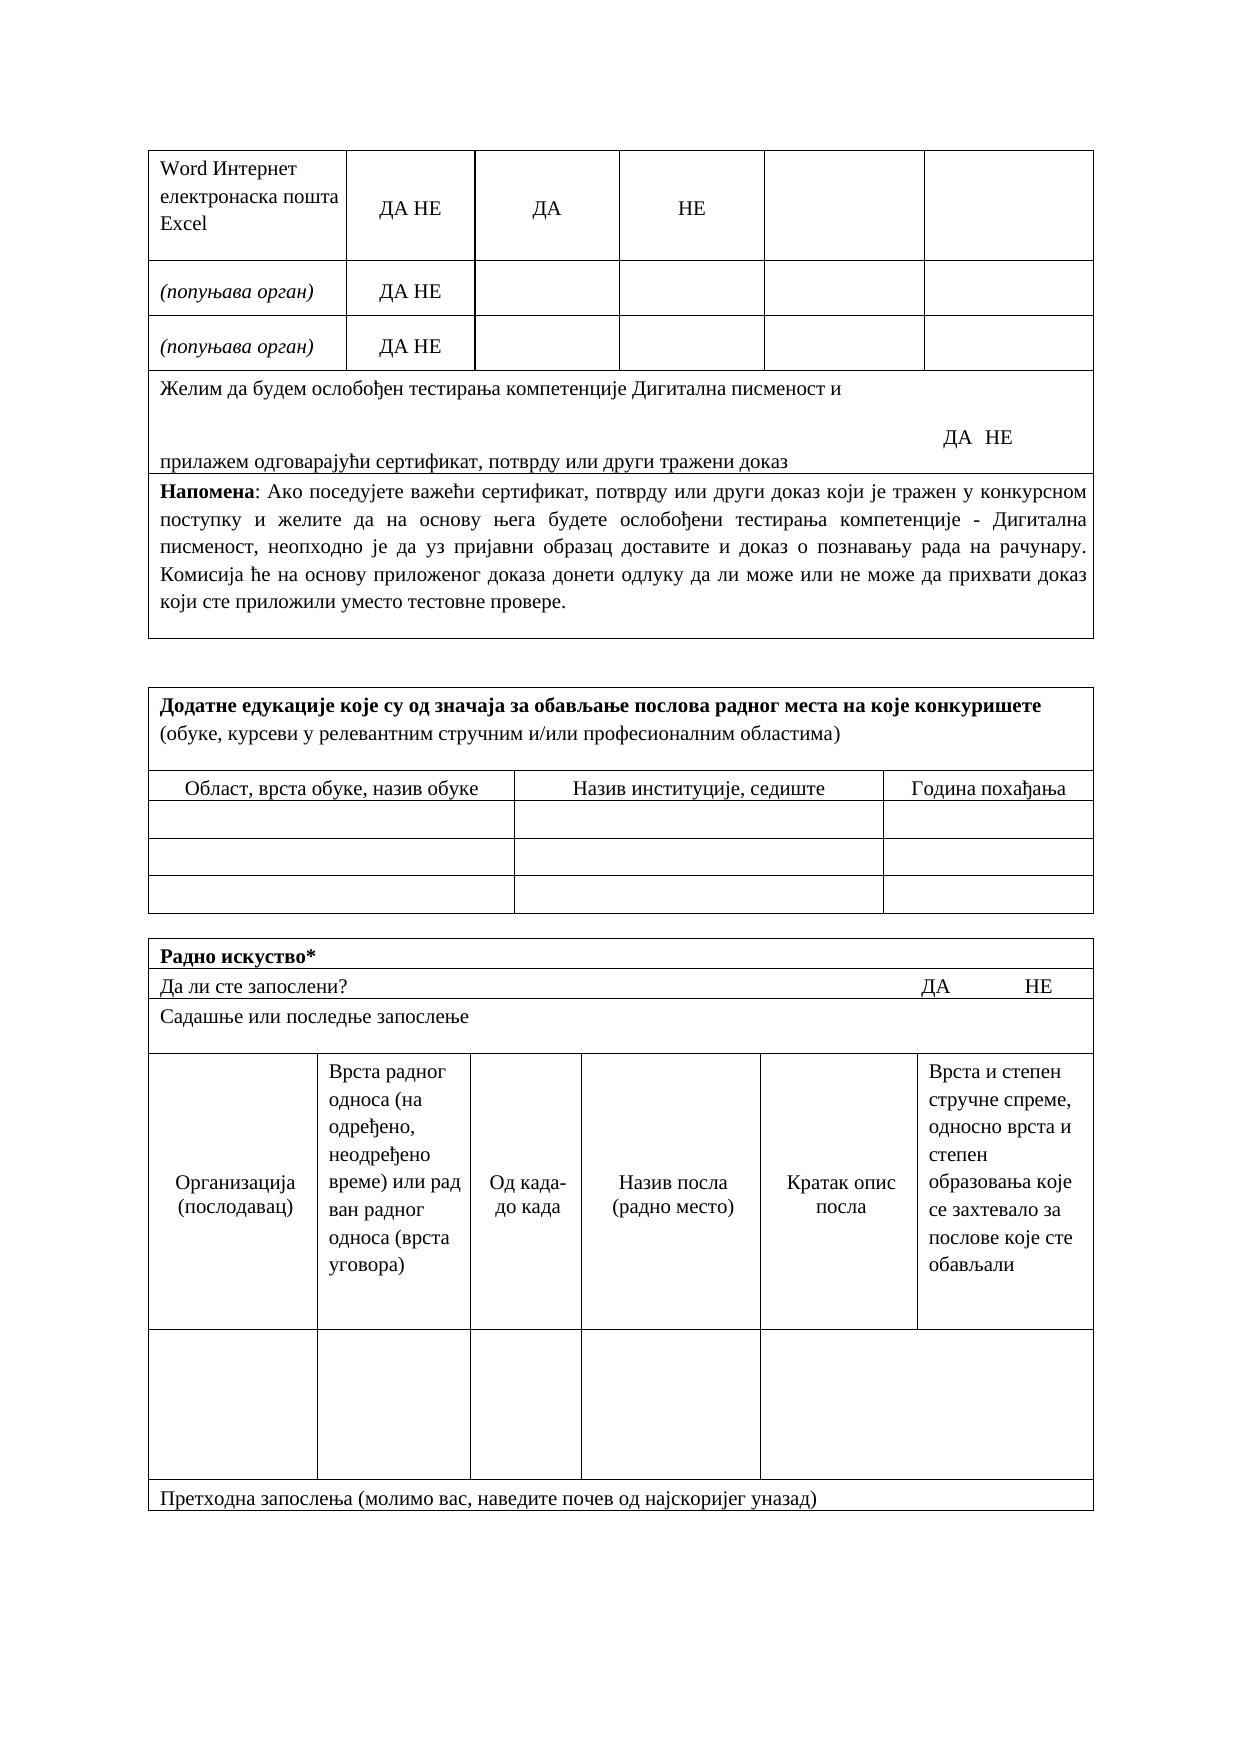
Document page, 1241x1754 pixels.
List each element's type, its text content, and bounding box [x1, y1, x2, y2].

table_cell [884, 839, 1093, 875]
table_cell ДА [476, 151, 619, 260]
table_cell [149, 801, 514, 837]
table_cell Садашње или последње запослење [149, 999, 1093, 1053]
table_cell [582, 1330, 760, 1479]
table_cell Да ли сте запослени? ДA НE [149, 969, 1093, 998]
table_cell (попуњава орган) [149, 316, 346, 370]
table_cell [925, 316, 1093, 370]
table_cell Организација (послодавац) [149, 1054, 317, 1329]
table_cell [515, 876, 883, 912]
table_header Додатне едукације које су од значаја за обављање послова радног места на које конкуришете (обуке, курсеви у релевантним стручним и/или професионалним областима) [149, 688, 1093, 770]
table_cell [765, 316, 924, 370]
table_cell Wоrd Интернет електронаска пошта Ехcel [149, 151, 346, 260]
table_cell [620, 316, 764, 370]
table_cell [515, 801, 883, 837]
table_cell [318, 1330, 470, 1479]
table_cell Врста радног односа (на одређено, неодређено време) или рад ван радног односа (врста уговора) [318, 1054, 470, 1329]
table_cell Претходна запослења (молимо вас, наведите почев од најскоријег уназад) [149, 1480, 1093, 1509]
table_cell [761, 1330, 1093, 1479]
table_cell Година похађања [884, 771, 1093, 800]
table_cell Кратак опис посла [761, 1054, 917, 1329]
table_cell Врста и степен стручне спреме, односно врста и степен образовања које се захтевало за послове које сте обављали [918, 1054, 1093, 1329]
table_cell [149, 1330, 317, 1479]
table_cell [765, 151, 924, 260]
table_cell ДА НЕ [347, 151, 474, 260]
table_cell Напомена: Ако поседујете важећи сертификат, потврду или други доказ који је тражен у конкурсном поступку и желите да на основу њега будете ослобођени тестирања компетенције - Дигитална писменост, неопходно је да уз пријавни образац доставите и доказ о познавању рада на рачунару. Комисија ће на основу приложеног доказа донети одлуку да ли може или не може да прихвати доказ који сте приложили уместо тестовне провере. [149, 474, 1093, 638]
table_cell НE [620, 151, 764, 260]
table_cell Назив посла (радно место) [582, 1054, 760, 1329]
table_cell Област, врста обуке, назив обуке [149, 771, 514, 800]
table_cell [884, 801, 1093, 837]
table_cell [925, 261, 1093, 315]
table_cell [476, 261, 619, 315]
table_cell Назив институције, седиште [515, 771, 883, 800]
table_cell Од када-до када [471, 1054, 581, 1329]
table_cell [149, 876, 514, 912]
table_cell ДА НЕ [347, 316, 474, 370]
table_cell [765, 261, 924, 315]
table_header Радно искуство* [149, 939, 1093, 968]
table_cell [476, 316, 619, 370]
table_cell [149, 839, 514, 875]
table_cell [925, 151, 1093, 260]
table_cell Желим да будем ослобођен тестирања компетенције Дигитална писменост и ДА НЕ прилажем одговарајући сертификат, потврду или други тражени доказ [149, 371, 1093, 473]
table_cell [471, 1330, 581, 1479]
table_cell ДА НЕ [347, 261, 474, 315]
table_cell [620, 261, 764, 315]
table_cell [884, 876, 1093, 912]
table_cell [515, 839, 883, 875]
table_cell (попуњава орган) [149, 261, 346, 315]
